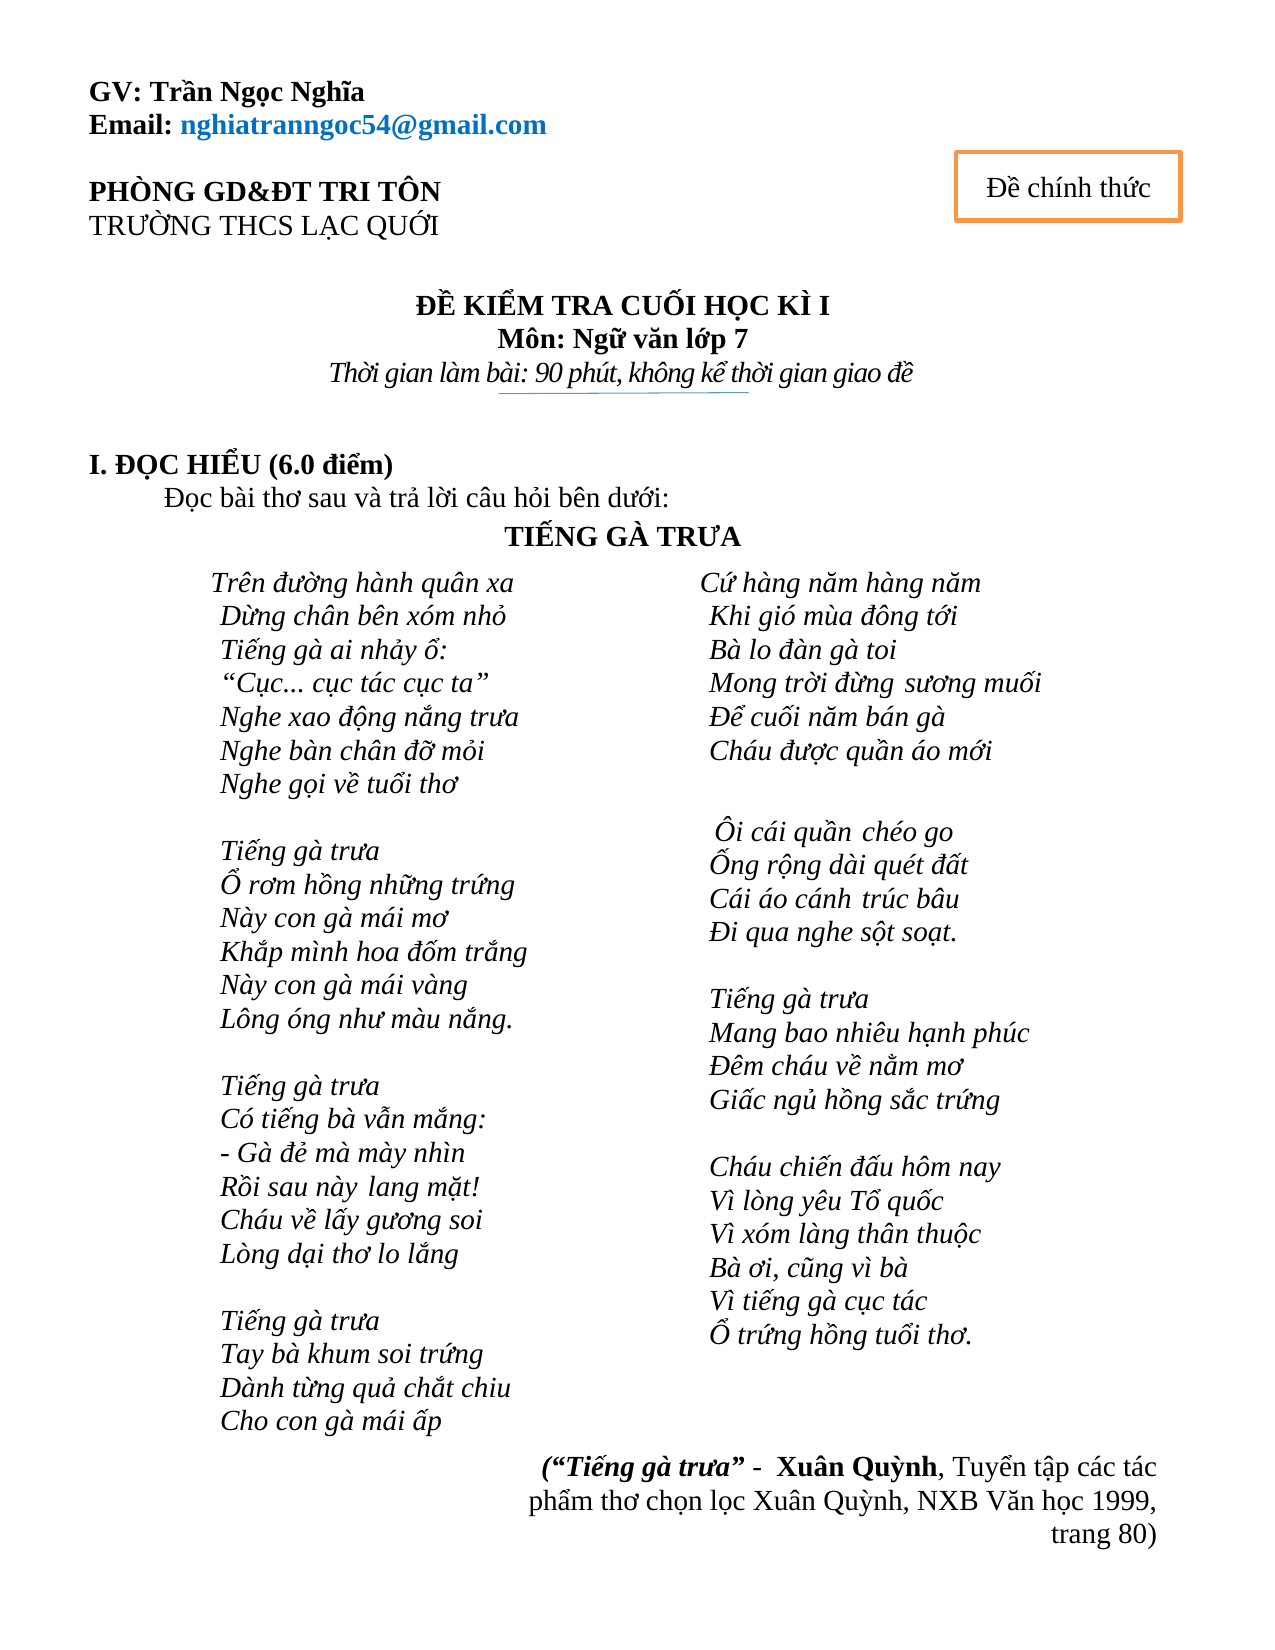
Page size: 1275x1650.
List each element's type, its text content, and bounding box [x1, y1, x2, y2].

text Đọc bài thơ sau và trả lời câu hỏi bên dưới: [164, 480, 1157, 514]
table_header Cứ hàng năm hàng năm Khi gió mùa đông tới Bà lo đàn gà toi Mong trời đừng sương muối Để cuối năm bán gà Cháu được quần áo mới Ôi cái quần chéo go Ống rộng dài quét đất Cái áo cánh trúc bâu Đi qua nghe sột soạt. Tiếng gà trưa Mang bao nhiêu hạnh phúc Đêm cháu về nằm mơ Giấc ngủ hồng sắc trứng Cháu chiến đấu hôm nay Vì lòng yêu Tổ quốc Vì xóm làng thân thuộc Bà ơi, cũng vì bà Vì tiếng gà cục tác Ổ trứng hồng tuổi thơ. [623, 565, 1112, 1449]
table_header Trên đường hành quân xa Dừng chân bên xóm nhỏ Tiếng gà ai nhảy ổ: “Cục... cục tác cục ta” Nghe xao động nắng trưa Nghe bàn chân đỡ mỏi Nghe gọi về tuổi thơ Tiếng gà trưa Ổ rơm hồng những trứng Này con gà mái mơ Khắp mình hoa đốm trắng Này con gà mái vàng Lông óng như màu nắng. Tiếng gà trưa Có tiếng bà vẫn mắng: - Gà đẻ mà mày nhìn Rồi sau này lang mặt! Cháu về lấy gương soi Lòng dại thơ lo lắng Tiếng gà trưa Tay bà khum soi trứng Dành từng quả chắt chiu Cho con gà mái ấp [134, 565, 623, 1449]
text ĐỀ KIỂM TRA CUỐI HỌC KÌ I [89, 288, 1157, 321]
text GV: Trần Ngọc Nghĩa [89, 74, 1157, 107]
text TRƯỜNG THCS LẠC QUỚI [89, 208, 1157, 242]
text I. ĐỌC HIỂU (6.0 điểm) [89, 447, 1157, 480]
text PHÒNG GD&ĐT TRI TÔN [89, 174, 954, 208]
text Thời gian làm bài: 90 phút, không kể thời gian giao đề [89, 355, 1157, 388]
text TIẾNG GÀ TRƯA [89, 519, 1157, 552]
text Email: nghiatranngoc54@gmail.com [89, 107, 1157, 141]
text Môn: Ngữ văn lớp 7 [89, 321, 1157, 355]
text (“Tiếng gà trưa” - Xuân Quỳnh, Tuyển tập các tác phẩm thơ chọn lọc Xuân Quỳnh, NXB Văn học 1999, trang 80) [464, 1449, 1157, 1550]
